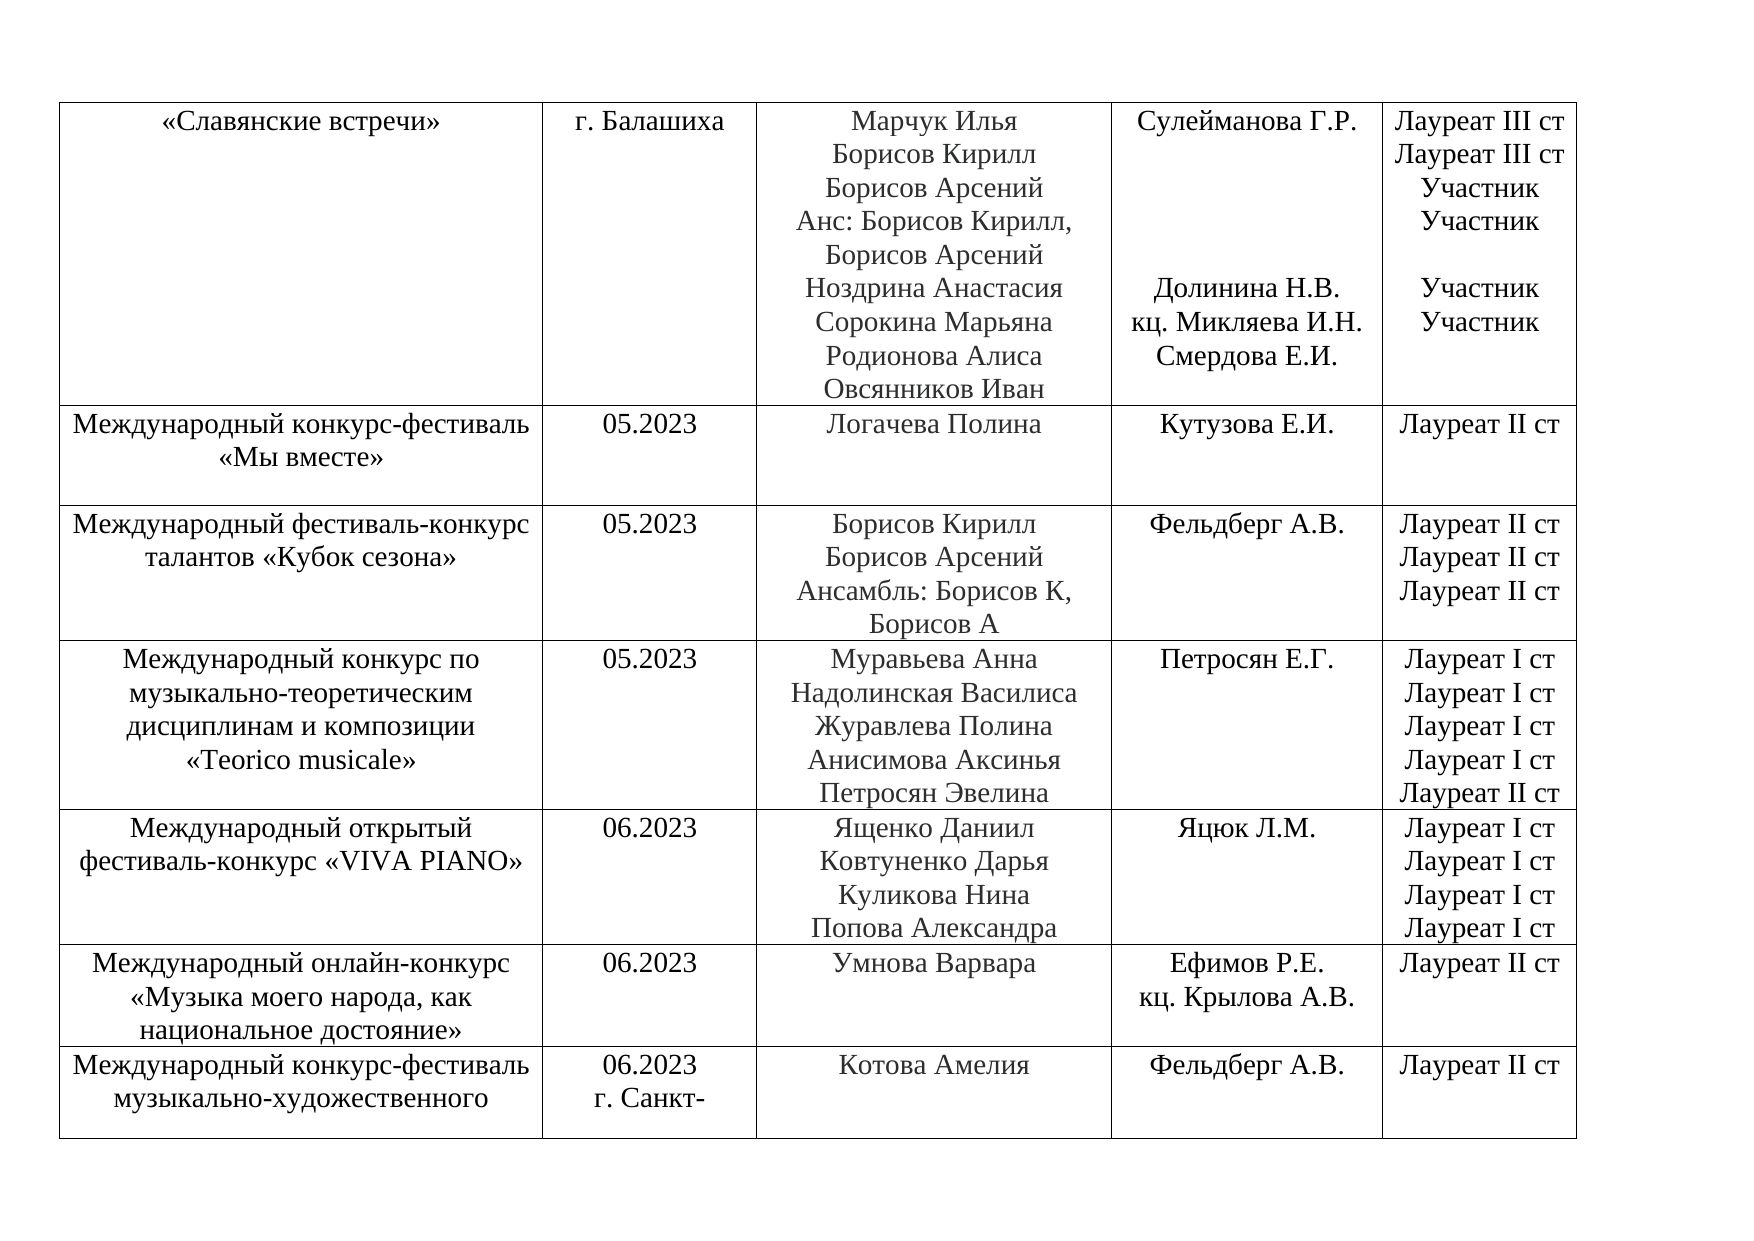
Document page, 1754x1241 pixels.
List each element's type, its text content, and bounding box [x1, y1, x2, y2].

table_cell Фельдберг А.В. [1112, 506, 1382, 640]
table_cell Лауреат II ст [1383, 945, 1576, 1046]
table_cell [1112, 103, 1382, 405]
table_cell 05.2023 [543, 641, 756, 809]
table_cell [543, 103, 756, 405]
table_cell Петросян Е.Г. [1112, 641, 1382, 809]
table_cell Логачева Полина [757, 406, 1111, 505]
table_cell Международный конкурс-фестиваль «Мы вместе» [60, 406, 542, 505]
table_cell Международный фестиваль-конкурс талантов «Кубок сезона» [60, 506, 542, 640]
table_cell 05.2023 [543, 406, 756, 505]
table_cell Котова Амелия [757, 1047, 1111, 1137]
table_cell 05.2023 [543, 506, 756, 640]
table_cell Муравьева Анна Надолинская Василиса Журавлева Полина Анисимова Аксинья Петросян Эвелина [1038, 641, 1111, 809]
table_cell 06.2023 [543, 945, 756, 1046]
table_cell Яцюк Л.М. [1112, 810, 1382, 944]
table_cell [1383, 103, 1576, 405]
table_cell Лауреат II ст [1383, 1047, 1576, 1137]
table_cell 06.2023 [543, 810, 756, 944]
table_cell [60, 103, 542, 405]
table_cell Ефимов Р.Е. кц. Крылова А.В. [1112, 945, 1382, 1046]
table_cell Лауреат I ст Лауреат I ст Лауреат I ст Лауреат I ст [1383, 810, 1576, 944]
table_cell Международный открытый фестиваль-конкурс «VIVA PIANO» [60, 810, 542, 944]
table_cell Лауреат II ст [1383, 406, 1576, 505]
table_cell Борисов Кирилл Борисов Арсений Ансамбль: Борисов К, Борисов А [757, 506, 1111, 640]
table_cell Умнова Варвара [757, 945, 1111, 1046]
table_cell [757, 103, 1111, 405]
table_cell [60, 1047, 542, 1137]
table_cell Лауреат I ст Лауреат I ст Лауреат I ст Лауреат I ст Лауреат II ст [1383, 641, 1576, 809]
table_cell Муравьева Анна Надолинская Василиса Журавлева Полина Анисимова Аксинья Петросян Эвелина [757, 641, 830, 809]
table_cell Международный онлайн-конкурс «Музыка моего народа, как национальное достояние» [60, 945, 542, 1046]
table_cell Международный конкурс по музыкально-теоретическим дисциплинам и композиции «Teorico musicale» [60, 641, 542, 809]
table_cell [543, 1047, 756, 1137]
table_cell Фельдберг А.В. [1112, 1047, 1382, 1137]
table_cell Лауреат II ст Лауреат II ст Лауреат II ст [1383, 506, 1576, 640]
table_cell Ященко Даниил Ковтуненко Дарья Куликова Нина Попова Александра [757, 810, 1111, 944]
table_cell Кутузова Е.И. [1112, 406, 1382, 505]
